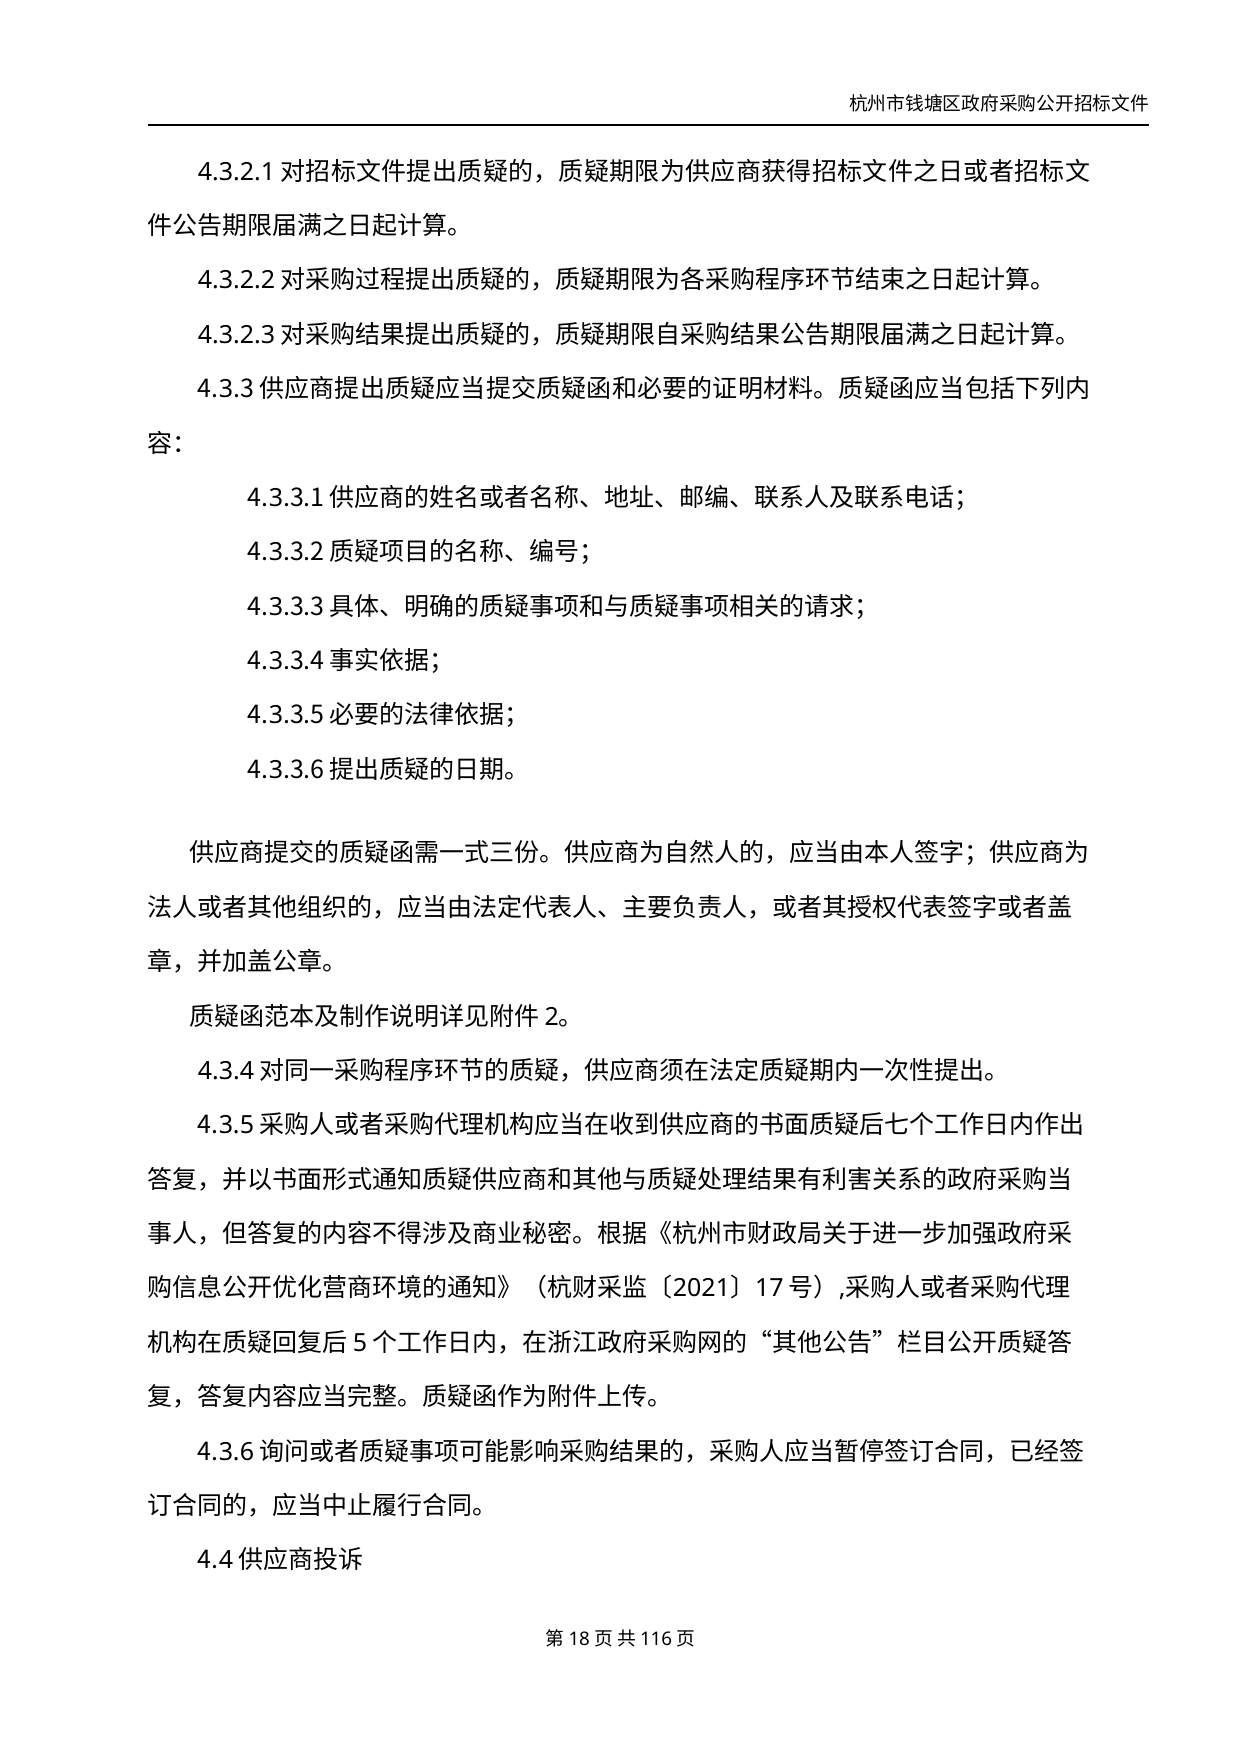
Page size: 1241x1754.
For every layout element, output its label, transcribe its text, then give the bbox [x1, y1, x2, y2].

text 4.3.2.3对采购结果提出质疑的，质疑期限自采购结果公告期限届满之日起计算。 [148, 314, 1092, 351]
text 4.3.3.1供应商的姓名或者名称、地址、邮编、联系人及联系电话； [148, 477, 1092, 514]
text 4.3.4对同一采购程序环节的质疑，供应商须在法定质疑期内一次性提出。 [148, 1050, 1092, 1087]
text 4.4供应商投诉 [148, 1540, 1092, 1576]
text 4.3.3.6提出质疑的日期。 [148, 749, 1092, 786]
text 4.3.3供应商提出质疑应当提交质疑函和必要的证明材料。质疑函应当包括下列内容： [148, 369, 1092, 459]
text 4.3.2.1对招标文件提出质疑的，质疑期限为供应商获得招标文件之日或者招标文件公告期限届满之日起计算。 [148, 151, 1092, 242]
text 供应商提交的质疑函需一式三份。供应商为自然人的，应当由本人签字；供应商为法人或者其他组织的，应当由法定代表人、主要负责人，或者其授权代表签字或者盖章，并加盖公章。 [148, 833, 1092, 978]
text 4.3.3.4事实依据； [148, 641, 1092, 677]
text 4.3.6询问或者质疑事项可能影响采购结果的，采购人应当暂停签订合同，已经签订合同的，应当中止履行合同。 [148, 1431, 1092, 1522]
text 4.3.3.3具体、明确的质疑事项和与质疑事项相关的请求； [148, 586, 1092, 622]
text 4.3.3.5必要的法律依据； [148, 695, 1092, 731]
text 4.3.2.2对采购过程提出质疑的，质疑期限为各采购程序环节结束之日起计算。 [148, 260, 1092, 296]
text 质疑函范本及制作说明详见附件2。 [148, 996, 1092, 1032]
text 4.3.5采购人或者采购代理机构应当在收到供应商的书面质疑后七个工作日内作出答复，并以书面形式通知质疑供应商和其他与质疑处理结果有利害关系的政府采购当事人，但答复的内容不得涉及商业秘密。根据《杭州市财政局关于进一步加强政府采购信息公开优化营商环境的通知》（杭财采监〔2021〕17号）,采购人或者采购代理机构在质疑回复后5个工作日内，在浙江政府采购网的“其他公告”栏目公开质疑答复，答复内容应当完整。质疑函作为附件上传。 [148, 1105, 1092, 1413]
text 4.3.3.2质疑项目的名称、编号； [148, 532, 1092, 568]
